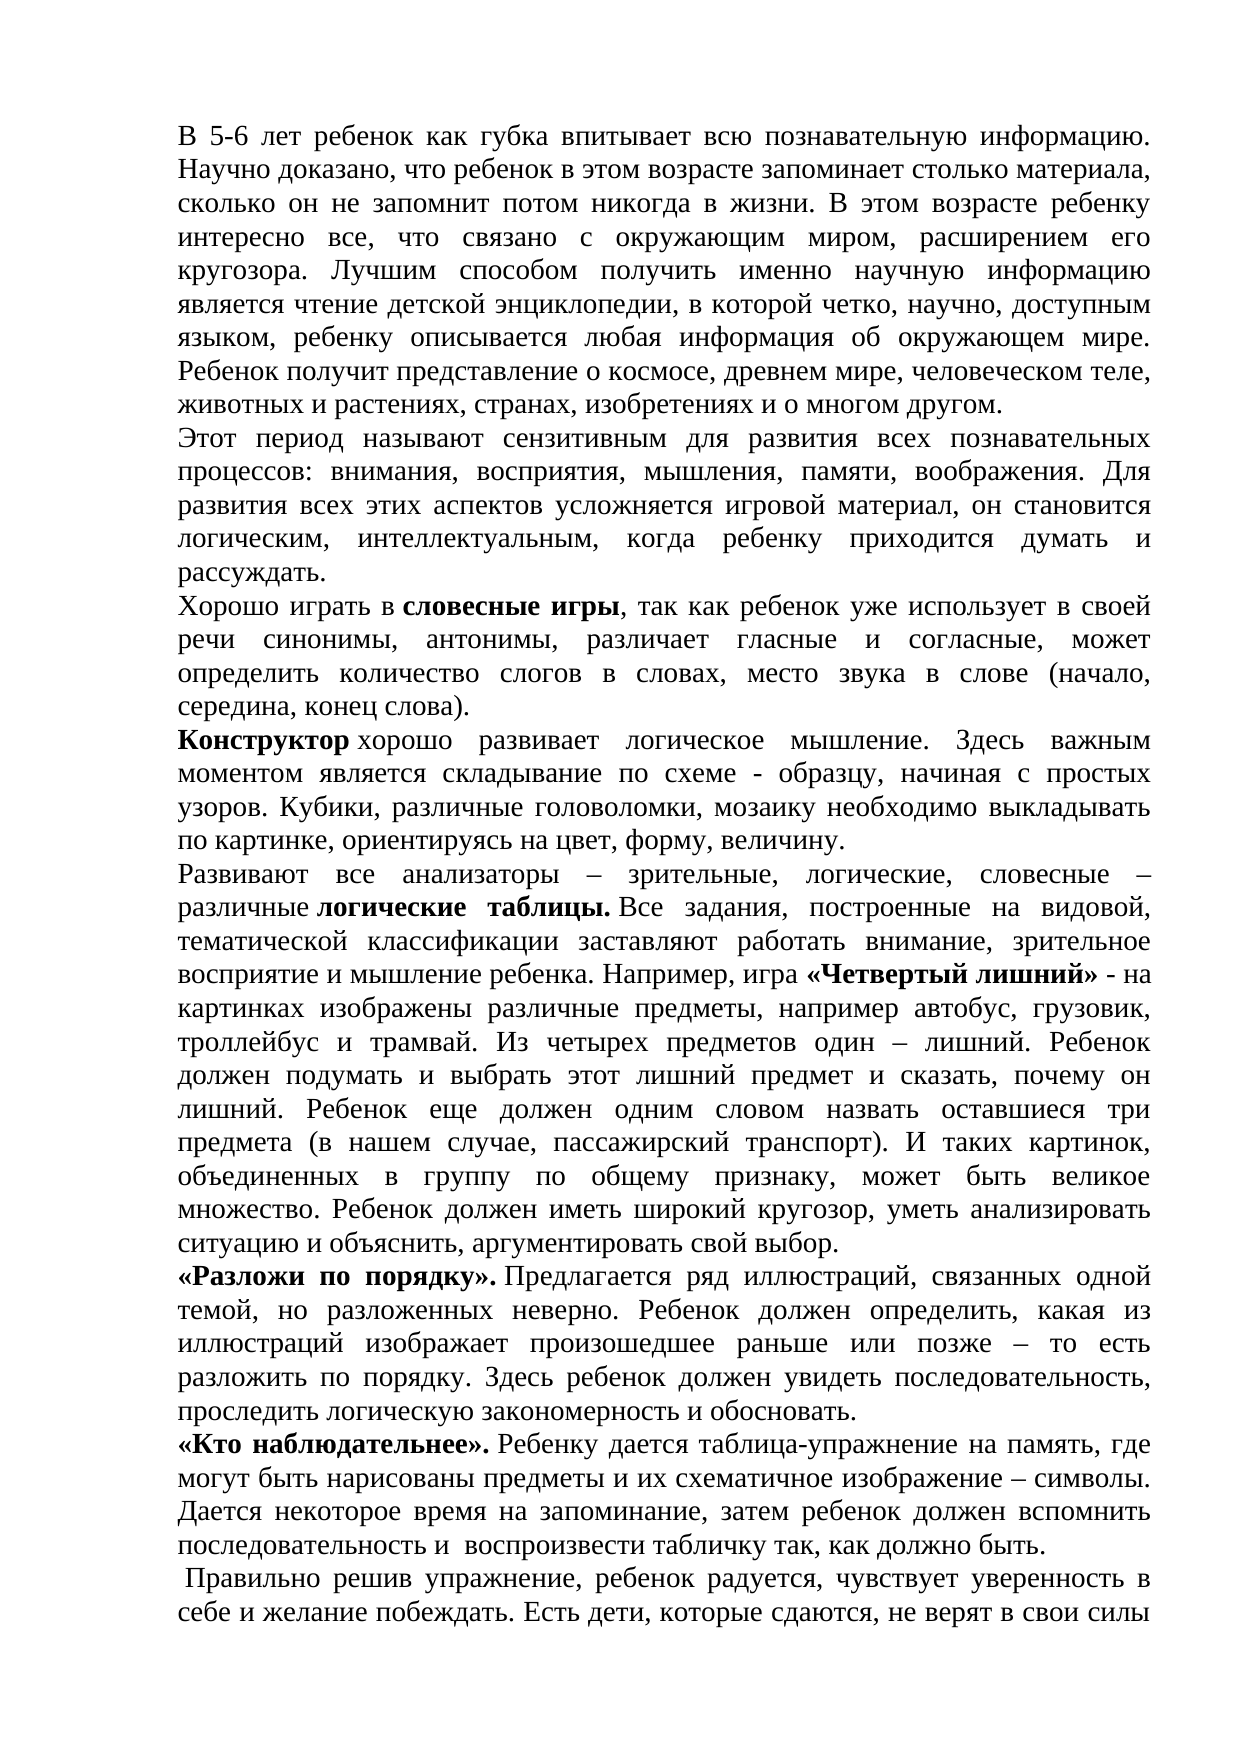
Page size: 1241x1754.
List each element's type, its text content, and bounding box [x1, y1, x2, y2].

text «Кто наблюдательнее». Ребенку дается таблица-упражнение на память, где могут быть нарисованы предметы и их схематичное изображение – символы. Дается некоторое время на запоминание, затем ребенок должен вспомнить последовательность и воспроизвести табличку так, как должно быть. [177, 1426, 1152, 1560]
text Этот период называют сензитивным для развития всех познавательных процессов: внимания, восприятия, мышления, памяти, воображения. Для развития всех этих аспектов усложняется игровой материал, он становится логическим, интеллектуальным, когда ребенку приходится думать и рассуждать. [177, 420, 1152, 588]
text «Разложи по порядку». Предлагается ряд иллюстраций, связанных одной темой, но разложенных неверно. Ребенок должен определить, какая из иллюстраций изображает произошедшее раньше или позже – то есть разложить по порядку. Здесь ребенок должен увидеть последовательность, проследить логическую закономерность и обосновать. [177, 1258, 1152, 1426]
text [177, 1560, 1152, 1627]
text Конструктор хорошо развивает логическое мышление. Здесь важным моментом является складывание по схеме - образцу, начиная с простых узоров. Кубики, различные головоломки, мозаику необходимо выкладывать по картинке, ориентируясь на цвет, форму, величину. [177, 722, 1152, 856]
text В 5-6 лет ребенок как губка впитывает всю познавательную информацию. Научно доказано, что ребенок в этом возрасте запоминает столько материала, сколько он не запомнит потом никогда в жизни. В этом возрасте ребенку интересно все, что связано с окружающим миром, расширением его кругозора. Лучшим способом получить именно научную информацию является чтение детской энциклопедии, в которой четко, научно, доступным языком, ребенку описывается любая информация об окружающем мире. Ребенок получит представление о космосе, древнем мире, человеческом теле, животных и растениях, странах, изобретениях и о многом другом. [177, 118, 1152, 420]
text Хорошо играть в словесные игры, так как ребенок уже использует в своей речи синонимы, антонимы, различает гласные и согласные, может определить количество слогов в словах, место звука в слове (начало, середина, конец слова). [177, 588, 1152, 722]
text Развивают все анализаторы – зрительные, логические, словесные – различные логические таблицы. Все задания, построенные на видовой, тематической классификации заставляют работать внимание, зрительное восприятие и мышление ребенка. Например, игра «Четвертый лишний» - на картинках изображены различные предметы, например автобус, грузовик, троллейбус и трамвай. Из четырех предметов один – лишний. Ребенок должен подумать и выбрать этот лишний предмет и сказать, почему он лишний. Ребенок еще должен одним словом назвать оставшиеся три предмета (в нашем случае, пассажирский транспорт). И таких картинок, объединенных в группу по общему признаку, может быть великое множество. Ребенок должен иметь широкий кругозор, уметь анализировать ситуацию и объяснить, аргументировать свой выбор. [177, 856, 1152, 1258]
